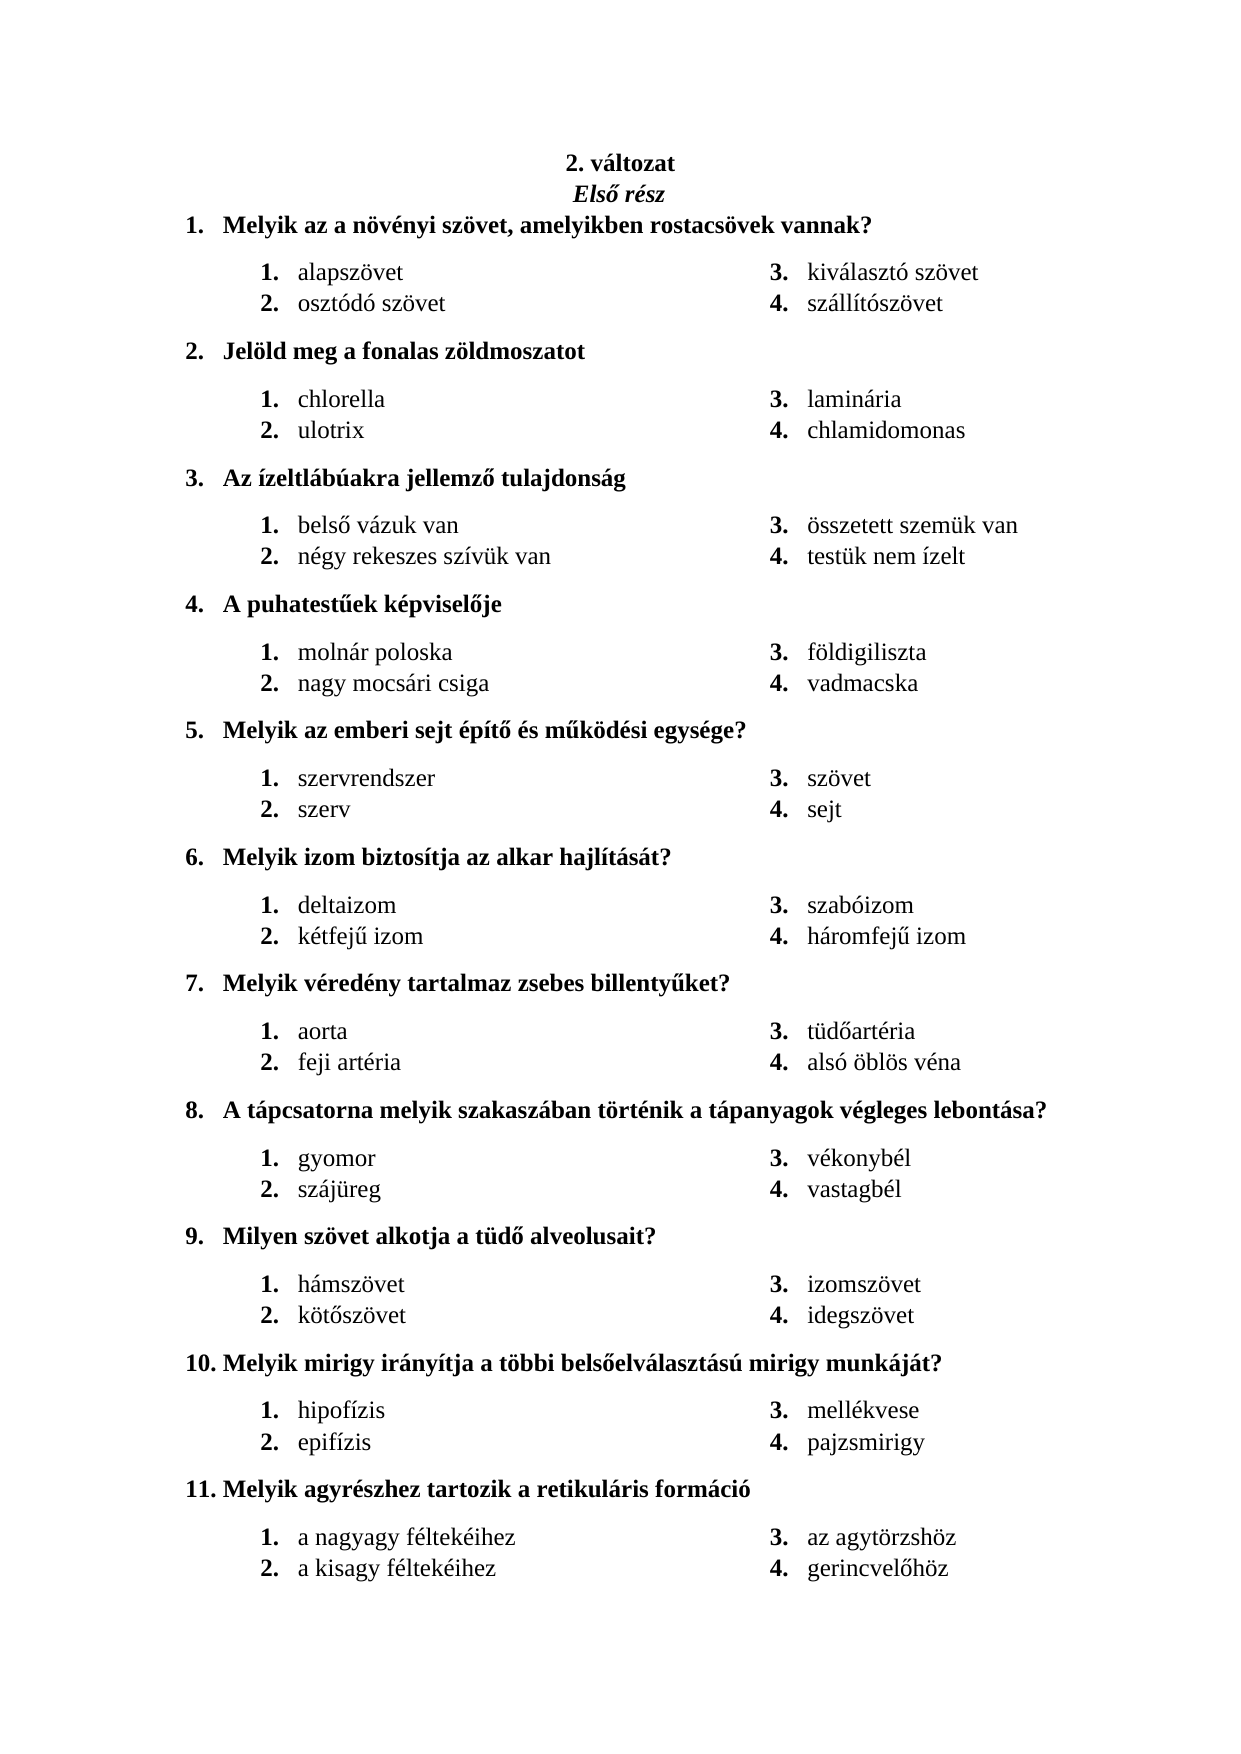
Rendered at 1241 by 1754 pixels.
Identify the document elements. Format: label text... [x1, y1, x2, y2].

list gerincvelőhöz [769, 1553, 1093, 1582]
list vastagbél [769, 1174, 1093, 1202]
list testük nem ízelt [769, 541, 1093, 570]
list osztódó szövet [260, 288, 583, 317]
list hámszövet [260, 1269, 583, 1298]
list deltaizom [260, 890, 583, 918]
list feji artéria [260, 1047, 583, 1076]
list alapszövet [260, 257, 583, 286]
list gyomor [260, 1143, 583, 1171]
list laminária [769, 384, 1093, 413]
list a kisagy féltekéihez [260, 1553, 583, 1582]
list vékonybél [769, 1143, 1093, 1171]
list hipofízis [260, 1396, 583, 1424]
list a nagyagy féltekéihez [260, 1522, 583, 1551]
list kiválasztó szövet [769, 257, 1093, 286]
list chlorella [260, 384, 583, 413]
list Az ízeltlábúakra jellemző tulajdonság [185, 463, 1093, 491]
list mellékvese [769, 1396, 1093, 1424]
list Melyik agyrészhez tartozik a retikuláris formáció [185, 1474, 1093, 1503]
list chlamidomonas [769, 415, 1093, 444]
list idegszövet [769, 1300, 1093, 1329]
list tüdőartéria [769, 1016, 1093, 1045]
list Melyik mirigy irányítja a többi belsőelválasztású mirigy munkáját? [185, 1348, 1093, 1377]
list Milyen szövet alkotja a tüdő alveolusait? [185, 1221, 1093, 1250]
list Melyik izom biztosítja az alkar hajlítását? [185, 842, 1093, 871]
list epifízis [260, 1427, 583, 1455]
list négy rekeszes szívük van [260, 541, 583, 570]
list szövet [769, 763, 1093, 792]
list alsó öblös véna [769, 1047, 1093, 1076]
list Melyik az emberi sejt építő és működési egysége? [185, 716, 1093, 744]
list földigiliszta [769, 637, 1093, 666]
list sejt [769, 794, 1093, 823]
list belső vázuk van [260, 510, 583, 539]
list aorta [260, 1016, 583, 1045]
list molnár poloska [260, 637, 583, 666]
list ulotrix [260, 415, 583, 444]
list nagy mocsári csiga [260, 668, 583, 697]
list háromfejű izom [769, 921, 1093, 949]
list A tápcsatorna melyik szakaszában történik a tápanyagok végleges lebontása? [185, 1095, 1093, 1124]
list Melyik véredény tartalmaz zsebes billentyűket? [185, 968, 1093, 997]
list az agytörzshöz [769, 1522, 1093, 1551]
list összetett szemük van [769, 510, 1093, 539]
list szabóizom [769, 890, 1093, 918]
list kétfejű izom [260, 921, 583, 949]
list vadmacska [769, 668, 1093, 697]
list Első rész [148, 179, 1093, 207]
list 2. változat [148, 148, 1093, 176]
list Jelöld meg a fonalas zöldmoszatot [185, 336, 1093, 365]
list szervrendszer [260, 763, 583, 792]
list szájüreg [260, 1174, 583, 1202]
list kötőszövet [260, 1300, 583, 1329]
list szerv [260, 794, 583, 823]
list A puhatestűek képviselője [185, 589, 1093, 618]
list izomszövet [769, 1269, 1093, 1298]
list Melyik az a növényi szövet, amelyikben rostacsövek vannak? [185, 210, 1093, 238]
list szállítószövet [769, 288, 1093, 317]
list pajzsmirigy [769, 1427, 1093, 1455]
